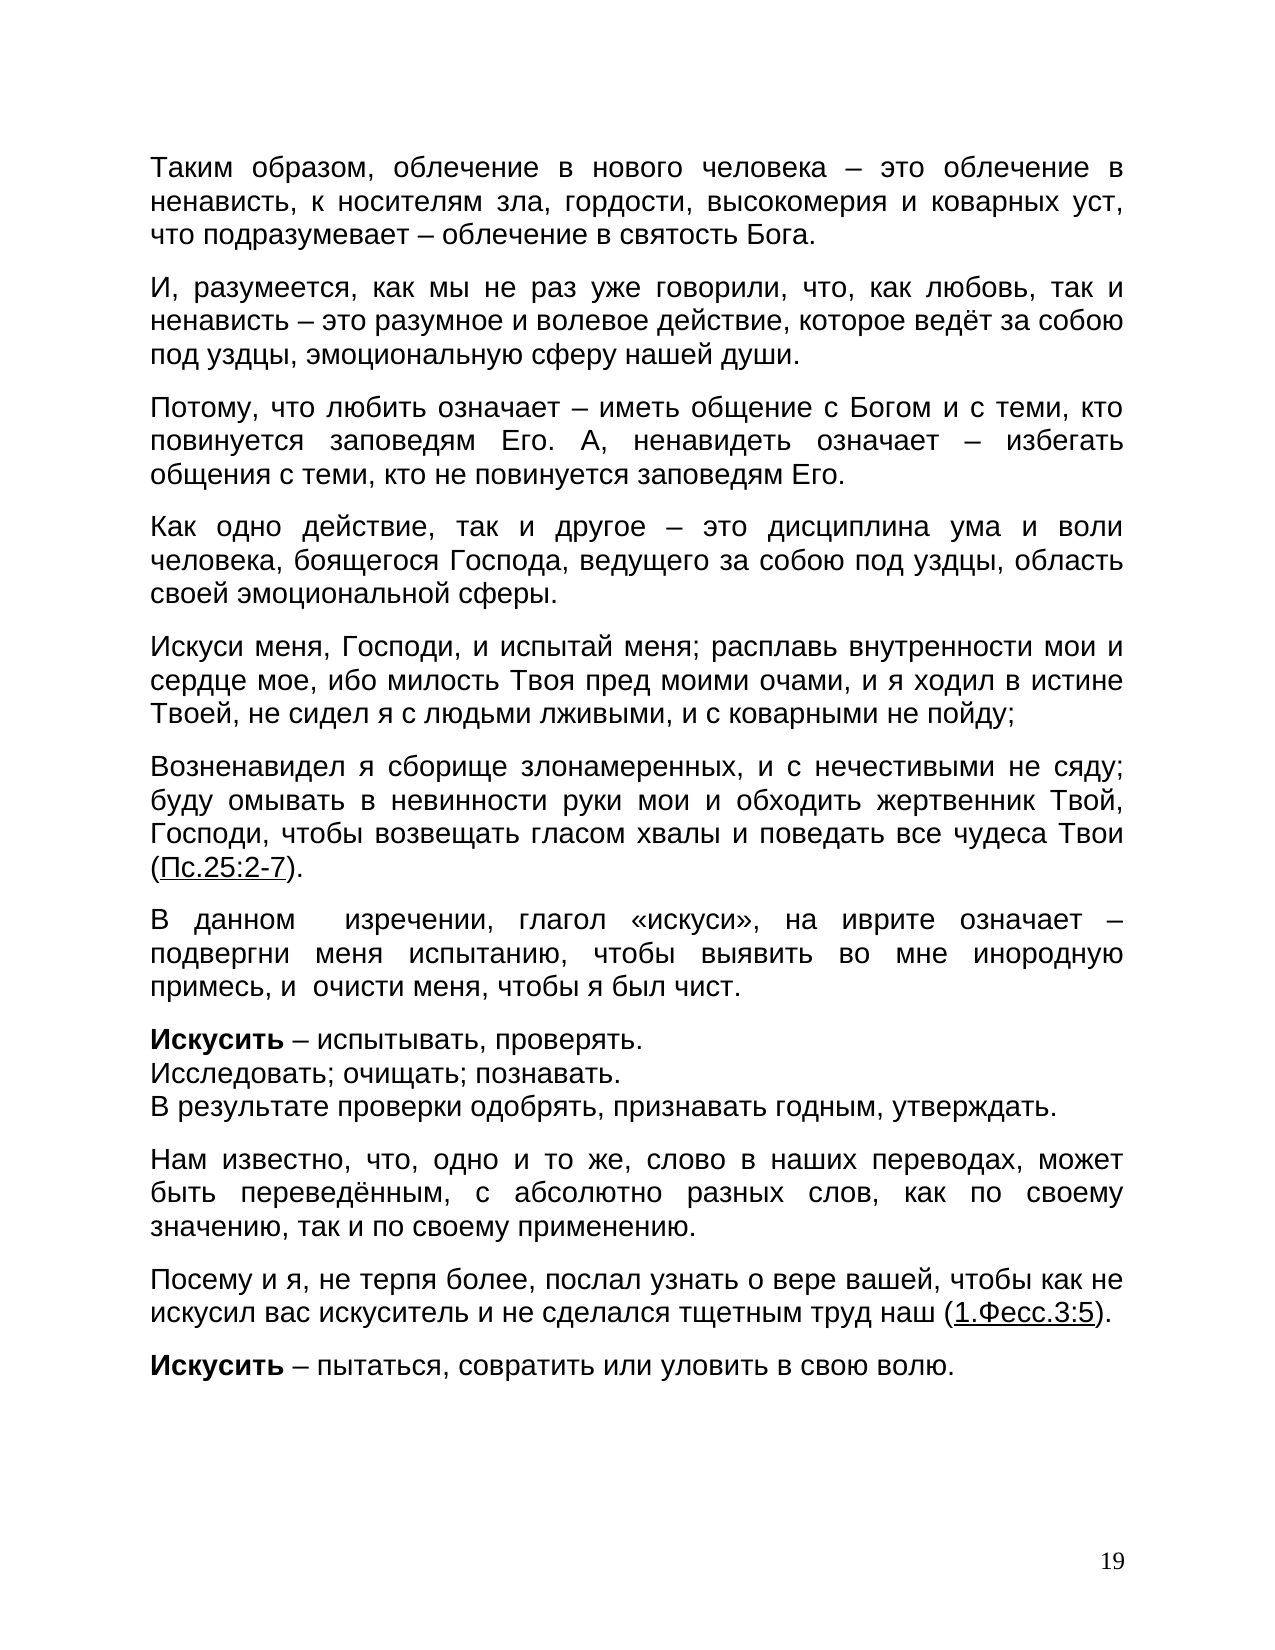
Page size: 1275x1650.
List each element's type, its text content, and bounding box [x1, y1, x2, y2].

text Возненавидел я сборище злонамеренных, и с нечестивыми не сяду; буду омывать в невинности руки мои и обходить жертвенник Твой, Господи, чтобы возвещать гласом хвалы и поведать все чудеса Твои (Пс.25:2-7). [150, 749, 1125, 883]
text И, разумеется, как мы не раз уже говорили, что, как любовь, так и ненависть – это разумное и волевое действие, которое ведёт за собою под уздцы, эмоциональную сферу нашей души. [150, 270, 1125, 370]
text Нам известно, что, одно и то же, слово в наших переводах, может быть переведённым, с абсолютно разных слов, как по своему значению, так и по своему применению. [150, 1142, 1125, 1242]
text Как одно действие, так и другое – это дисциплина ума и воли человека, боящегося Господа, ведущего за собою под уздцы, область своей эмоциональной сферы. [150, 509, 1125, 610]
text Потому, что любить означает – иметь общение с Богом и с теми, кто повинуется заповедям Его. А, ненавидеть означает – избегать общения с теми, кто не повинуется заповедям Его. [150, 389, 1125, 490]
text В данном изречении, глагол «искуси», на иврите означает – подвергни меня испытанию, чтобы выявить во мне инородную примесь, и очисти меня, чтобы я был чист. [150, 902, 1125, 1003]
text В результате проверки одобрять, признавать годным, утверждать. [150, 1089, 1125, 1123]
text Исследовать; очищать; познавать. [150, 1056, 1125, 1089]
text Искусить – пытаться, совратить или уловить в свою волю. [150, 1348, 1125, 1381]
text Искуси меня, Господи, и испытай меня; расплавь внутренности мои и сердце мое, ибо милость Твоя пред моими очами, и я ходил в истине Твоей, не сидел я с людьми лживыми, и с коварными не пойду; [150, 629, 1125, 730]
text Искусить – испытывать, проверять. [150, 1022, 1125, 1056]
text Таким образом, облечение в нового человека – это облечение в ненависть, к носителям зла, гордости, высокомерия и коварных уст, что подразумевает – облечение в святость Бога. [150, 150, 1125, 251]
text Посему и я, не терпя более, послал узнать о вере вашей, чтобы как не искусил вас искуситель и не сделался тщетным труд наш (1.Фесс.3:5). [150, 1262, 1125, 1329]
